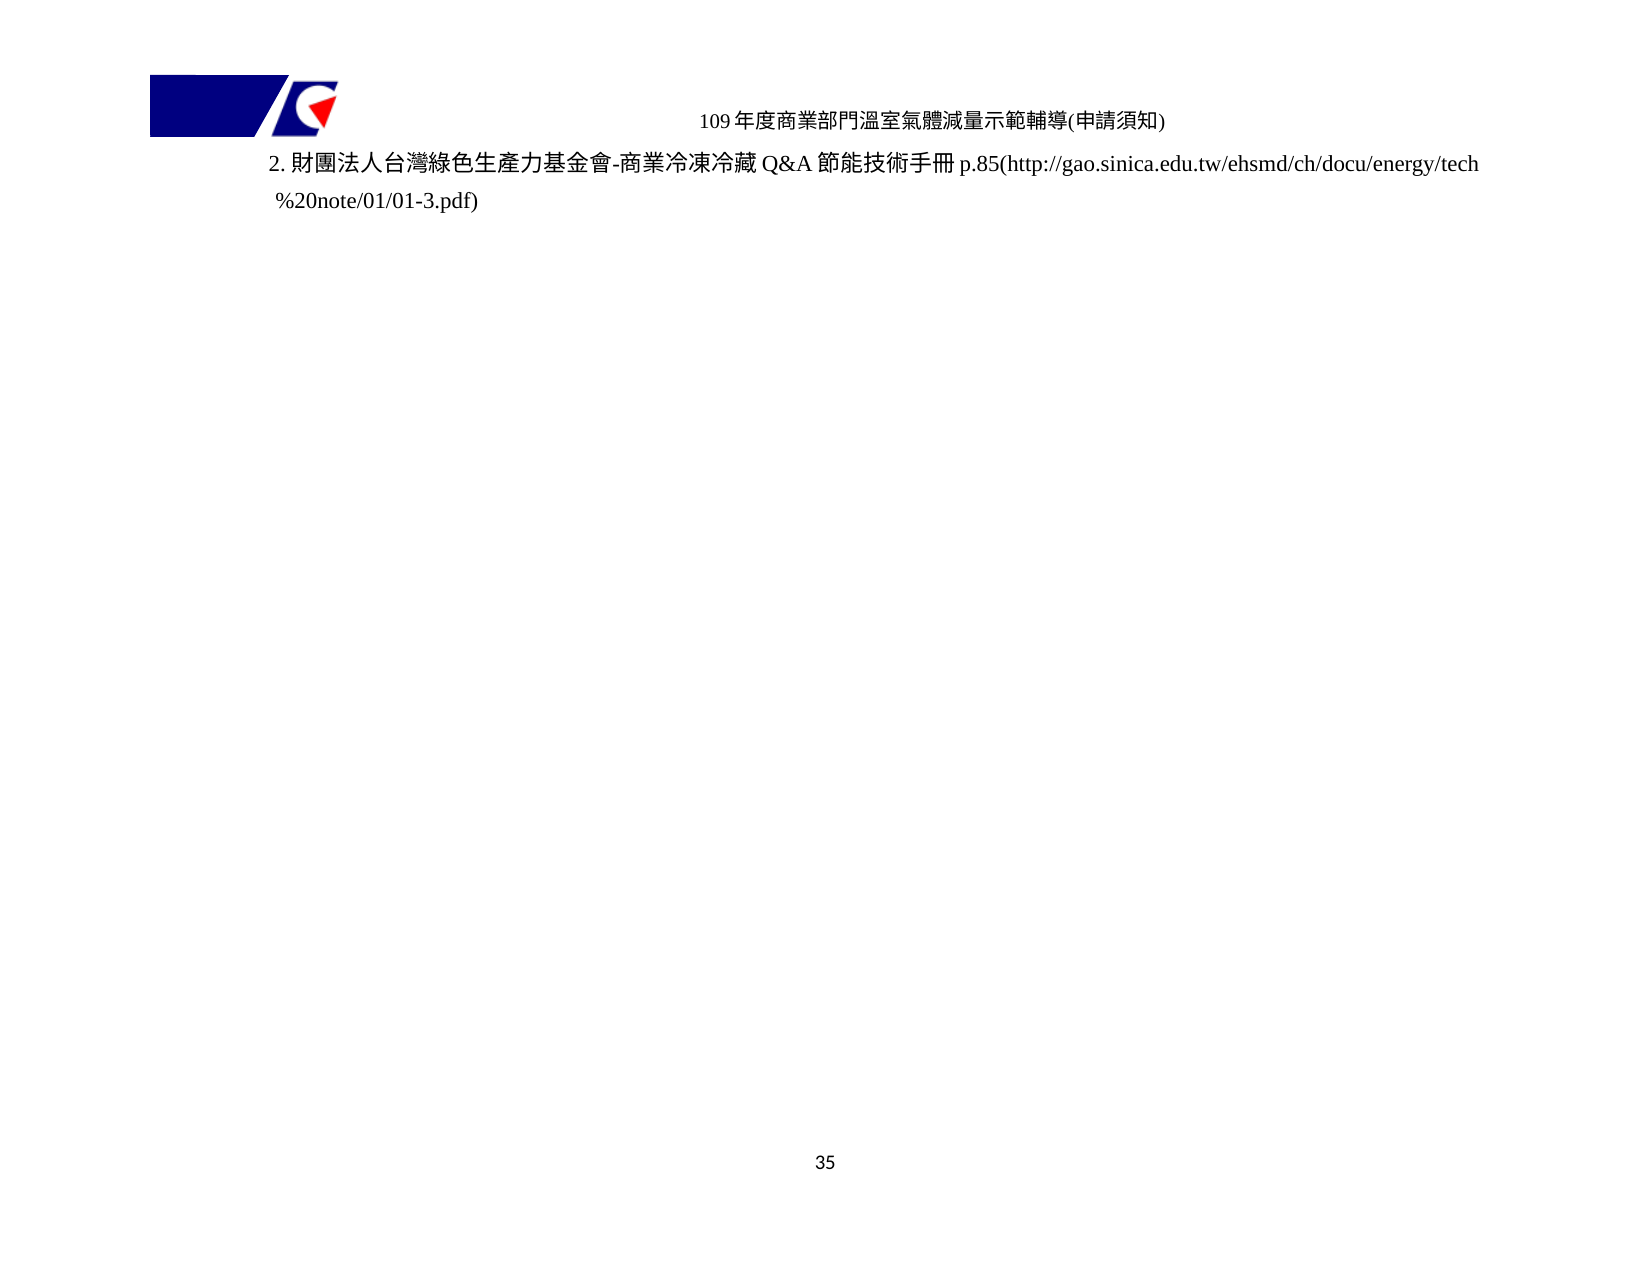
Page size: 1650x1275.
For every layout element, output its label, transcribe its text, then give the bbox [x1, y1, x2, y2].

picture [270, 75, 354, 142]
text 2. 財團法人台灣綠色生產力基金會-商業冷凍冷藏Q&A節能技術手冊p.85(http://gao.sinica.edu.tw/ehsmd/ch/docu/energy/tech%20note/01/01-3.pdf) [268, 141, 1500, 216]
